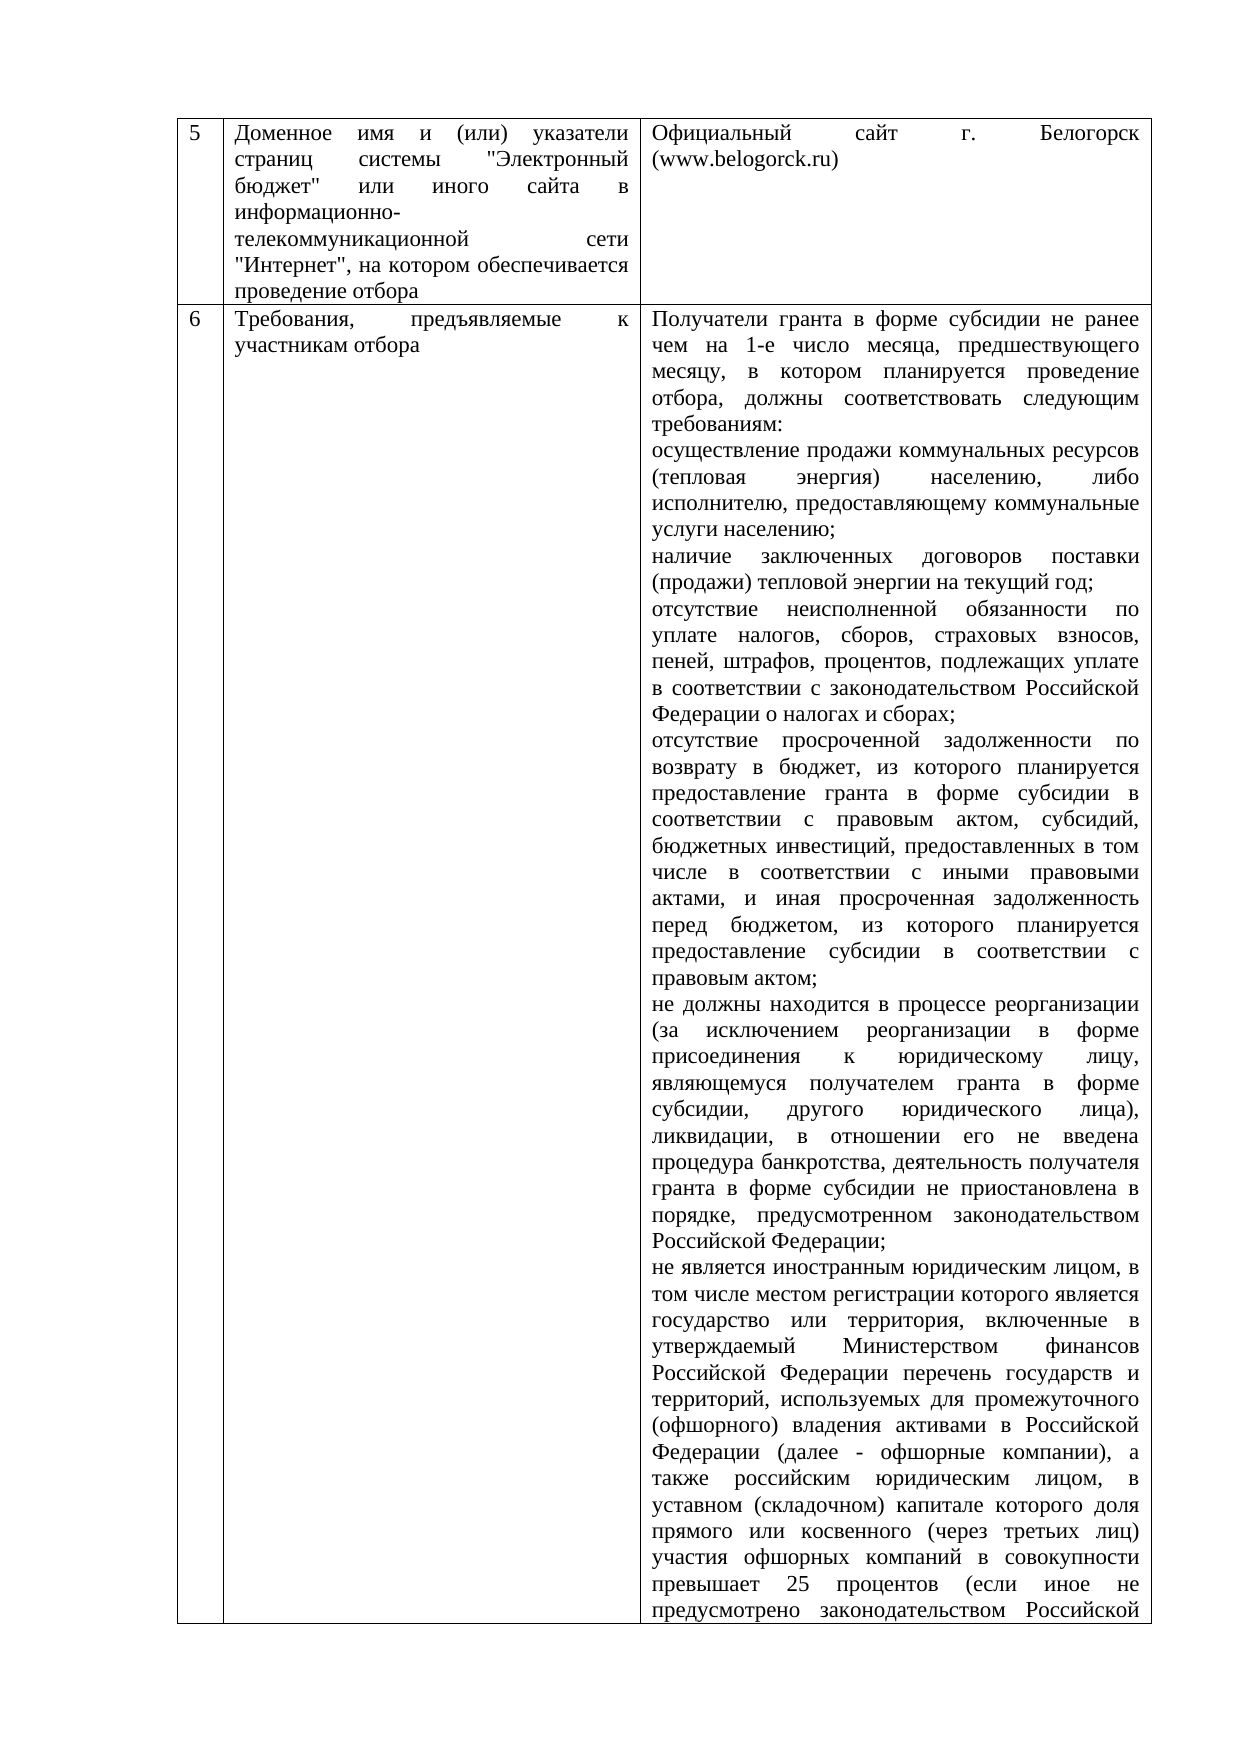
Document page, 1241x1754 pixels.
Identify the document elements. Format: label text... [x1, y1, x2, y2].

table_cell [641, 305, 1151, 1622]
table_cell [224, 305, 640, 1622]
table_cell 6 [178, 305, 223, 1622]
table_cell Доменное имя и (или) указатели страниц системы "Электронный бюджет" или иного сайта в информационно-телекоммуникационной сети "Интернет", на котором обеспечивается проведение отбора [224, 119, 640, 304]
table_cell Официальный сайт г. Белогорск (www.belogorсk.ru) [641, 119, 1151, 304]
table_cell 5 [178, 119, 223, 304]
